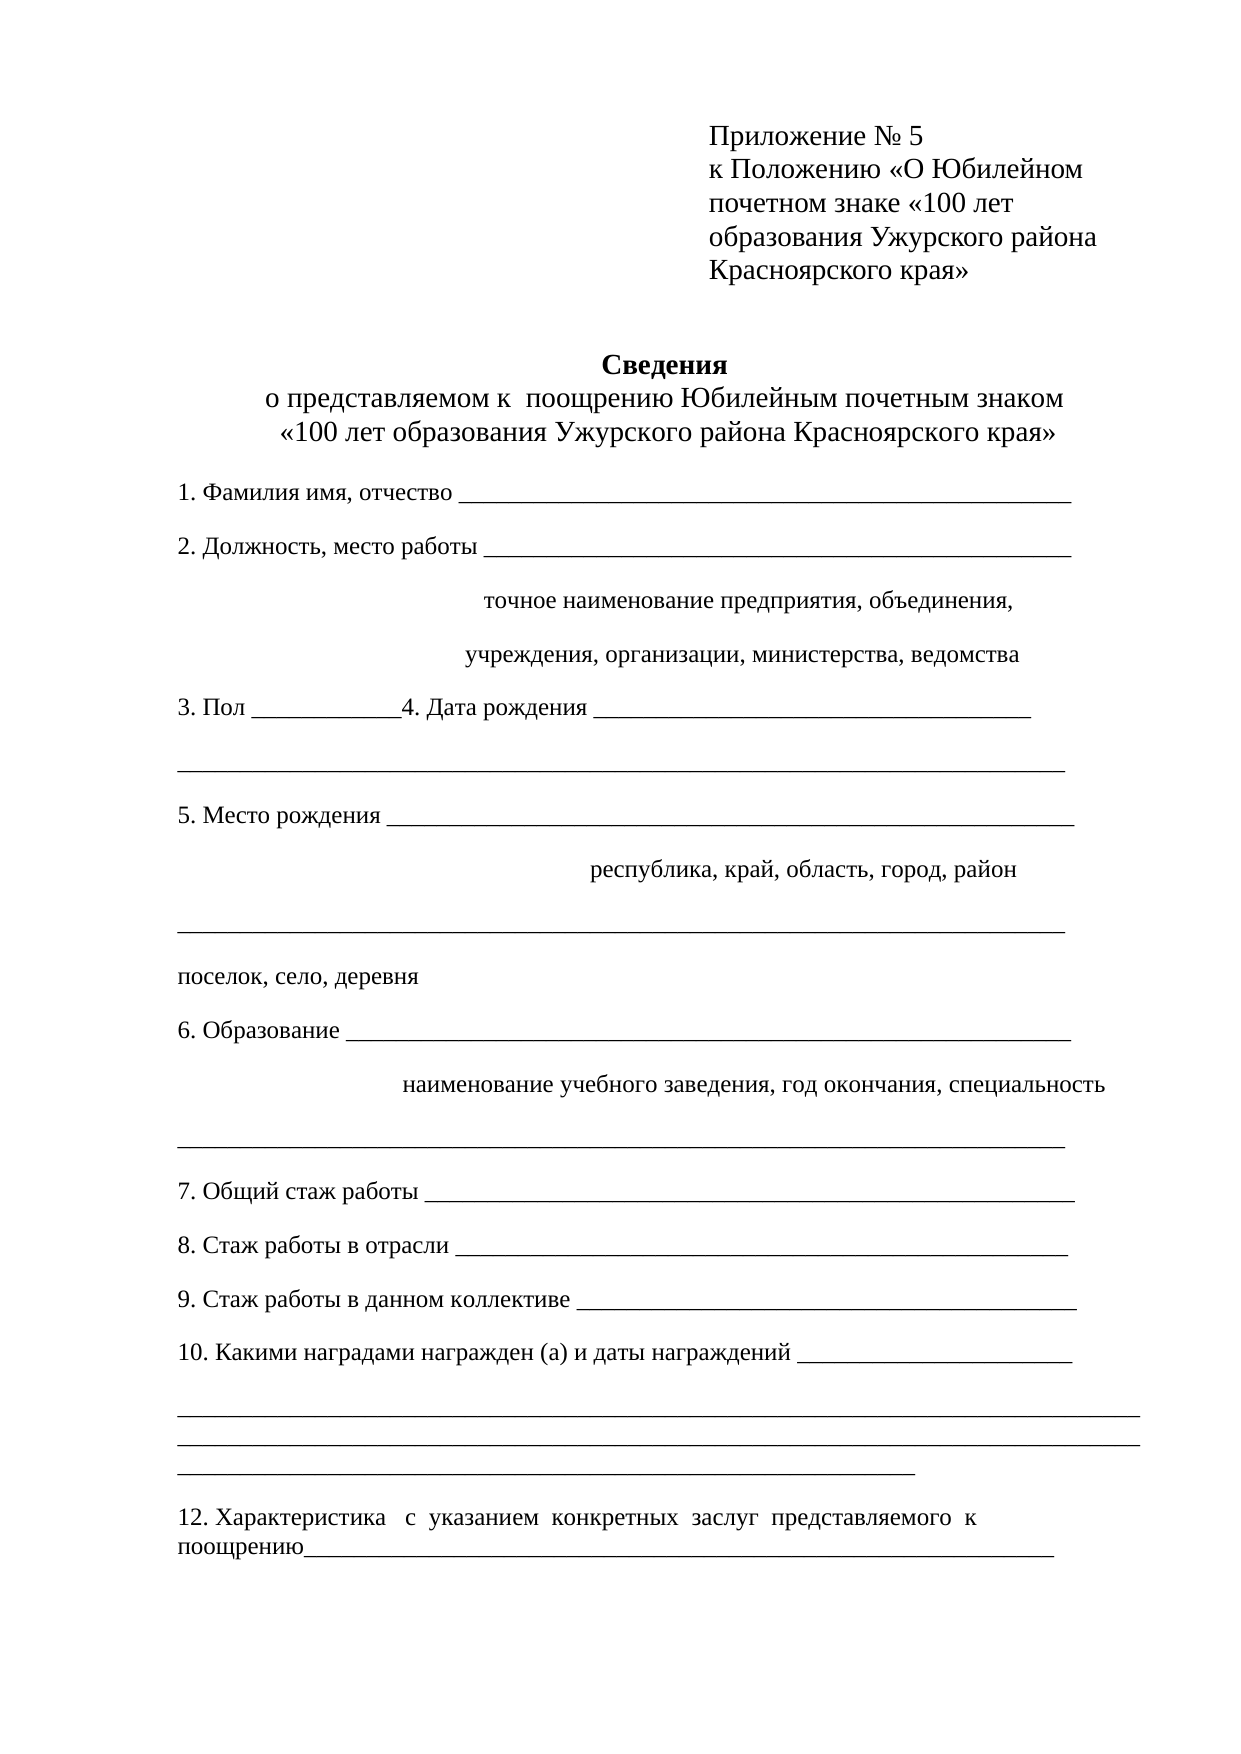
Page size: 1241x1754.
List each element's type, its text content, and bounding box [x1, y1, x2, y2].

text 7. Общий стаж работы ____________________________________________________ [177, 1176, 1152, 1205]
text Сведения [177, 347, 1152, 380]
text 2. Должность, место работы _______________________________________________ [177, 531, 1152, 560]
text 9. Стаж работы в данном коллективе ________________________________________ [177, 1284, 1152, 1312]
text 3. Пол ____________4. Дата рождения ___________________________________ [177, 692, 1152, 721]
text о представляемом к поощрению Юбилейным почетным знаком [177, 380, 1152, 414]
text учреждения, организации, министерства, ведомства [177, 639, 1152, 667]
text наименование учебного заведения, год окончания, специальность [177, 1069, 1152, 1097]
text к Положению «О Юбилейном почетном знаке «100 лет образования Ужурского района Красноярского края» [709, 152, 1152, 286]
text 5. Место рождения _______________________________________________________ [177, 800, 1152, 829]
text точное наименование предприятия, объединения, [177, 585, 1152, 614]
text Приложение № 5 [709, 118, 1152, 152]
text _______________________________________________________________________ [177, 1122, 1152, 1151]
text _____________________________________________________________________________________________________________________________________________________________________________________________________________________ [177, 1391, 1152, 1477]
text _______________________________________________________________________ [177, 746, 1152, 775]
text 1. Фамилия имя, отчество _________________________________________________ [177, 477, 1152, 506]
text 8. Стаж работы в отрасли _________________________________________________ [177, 1230, 1152, 1259]
text республика, край, область, город, район [177, 854, 1152, 882]
text 6. Образование __________________________________________________________ [177, 1015, 1152, 1044]
text _______________________________________________________________________ [177, 907, 1152, 936]
text поселок, село, деревня [177, 961, 1152, 990]
text 10. Какими наградами награжден (а) и даты награждений ______________________ [177, 1337, 1152, 1366]
text «100 лет образования Ужурского района Красноярского края» [177, 414, 1152, 447]
text 12. Характеристика с указанием конкретных заслуг представляемого к поощрению____________________________________________________________ [177, 1502, 1152, 1560]
